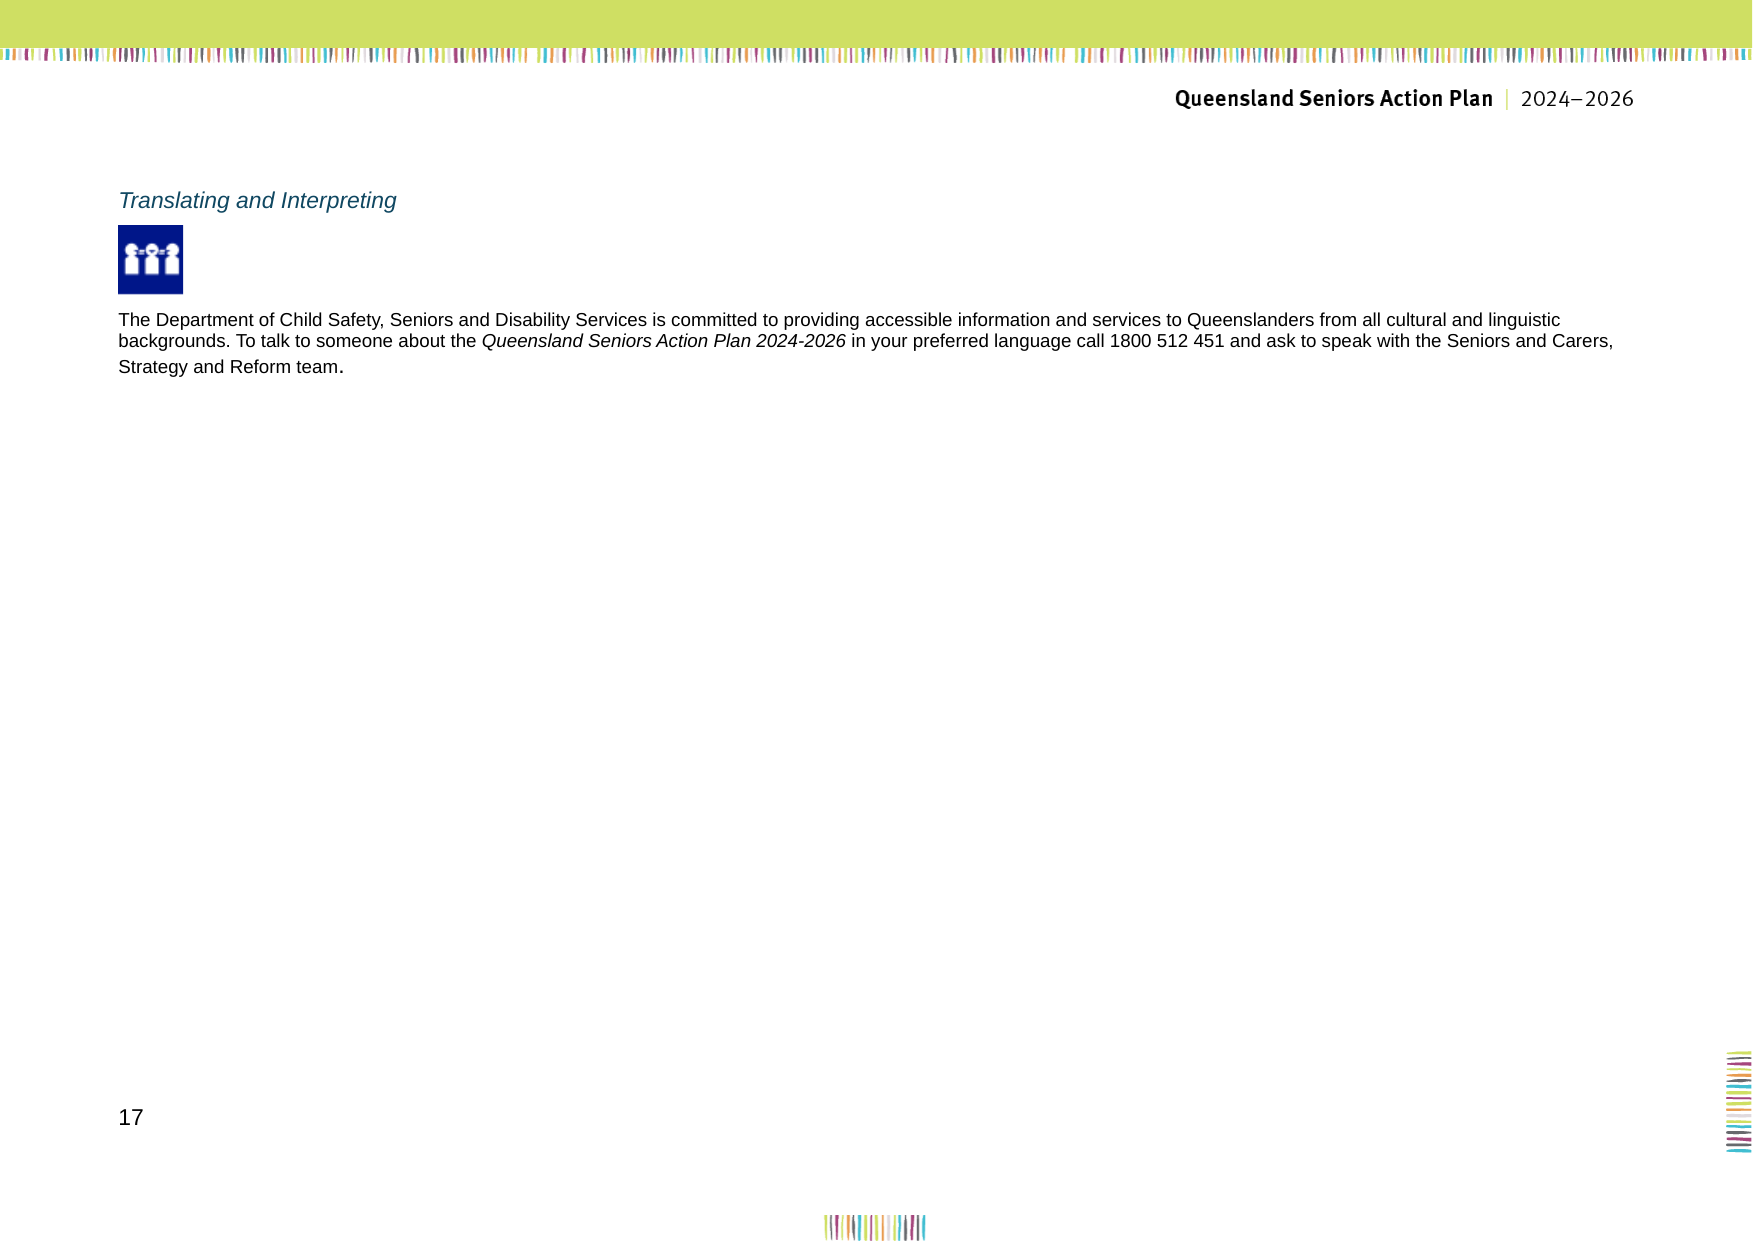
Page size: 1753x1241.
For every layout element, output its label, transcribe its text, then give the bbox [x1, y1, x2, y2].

picture [0, 1044, 1752, 1241]
text The Department of Child Safety, Seniors and Disability Services is committed to providing accessible information and services to Queenslanders from all cultural and linguistic backgrounds. To talk to someone about the Queensland Seniors Action Plan 2024-2026 in your preferred language call 1800 512 451 and ask to speak with the Seniors and Carers, Strategy and Reform team. [118, 308, 1634, 378]
subtitle Translating and Interpreting [118, 187, 1634, 213]
picture [118, 225, 184, 296]
picture [0, 0, 1753, 128]
